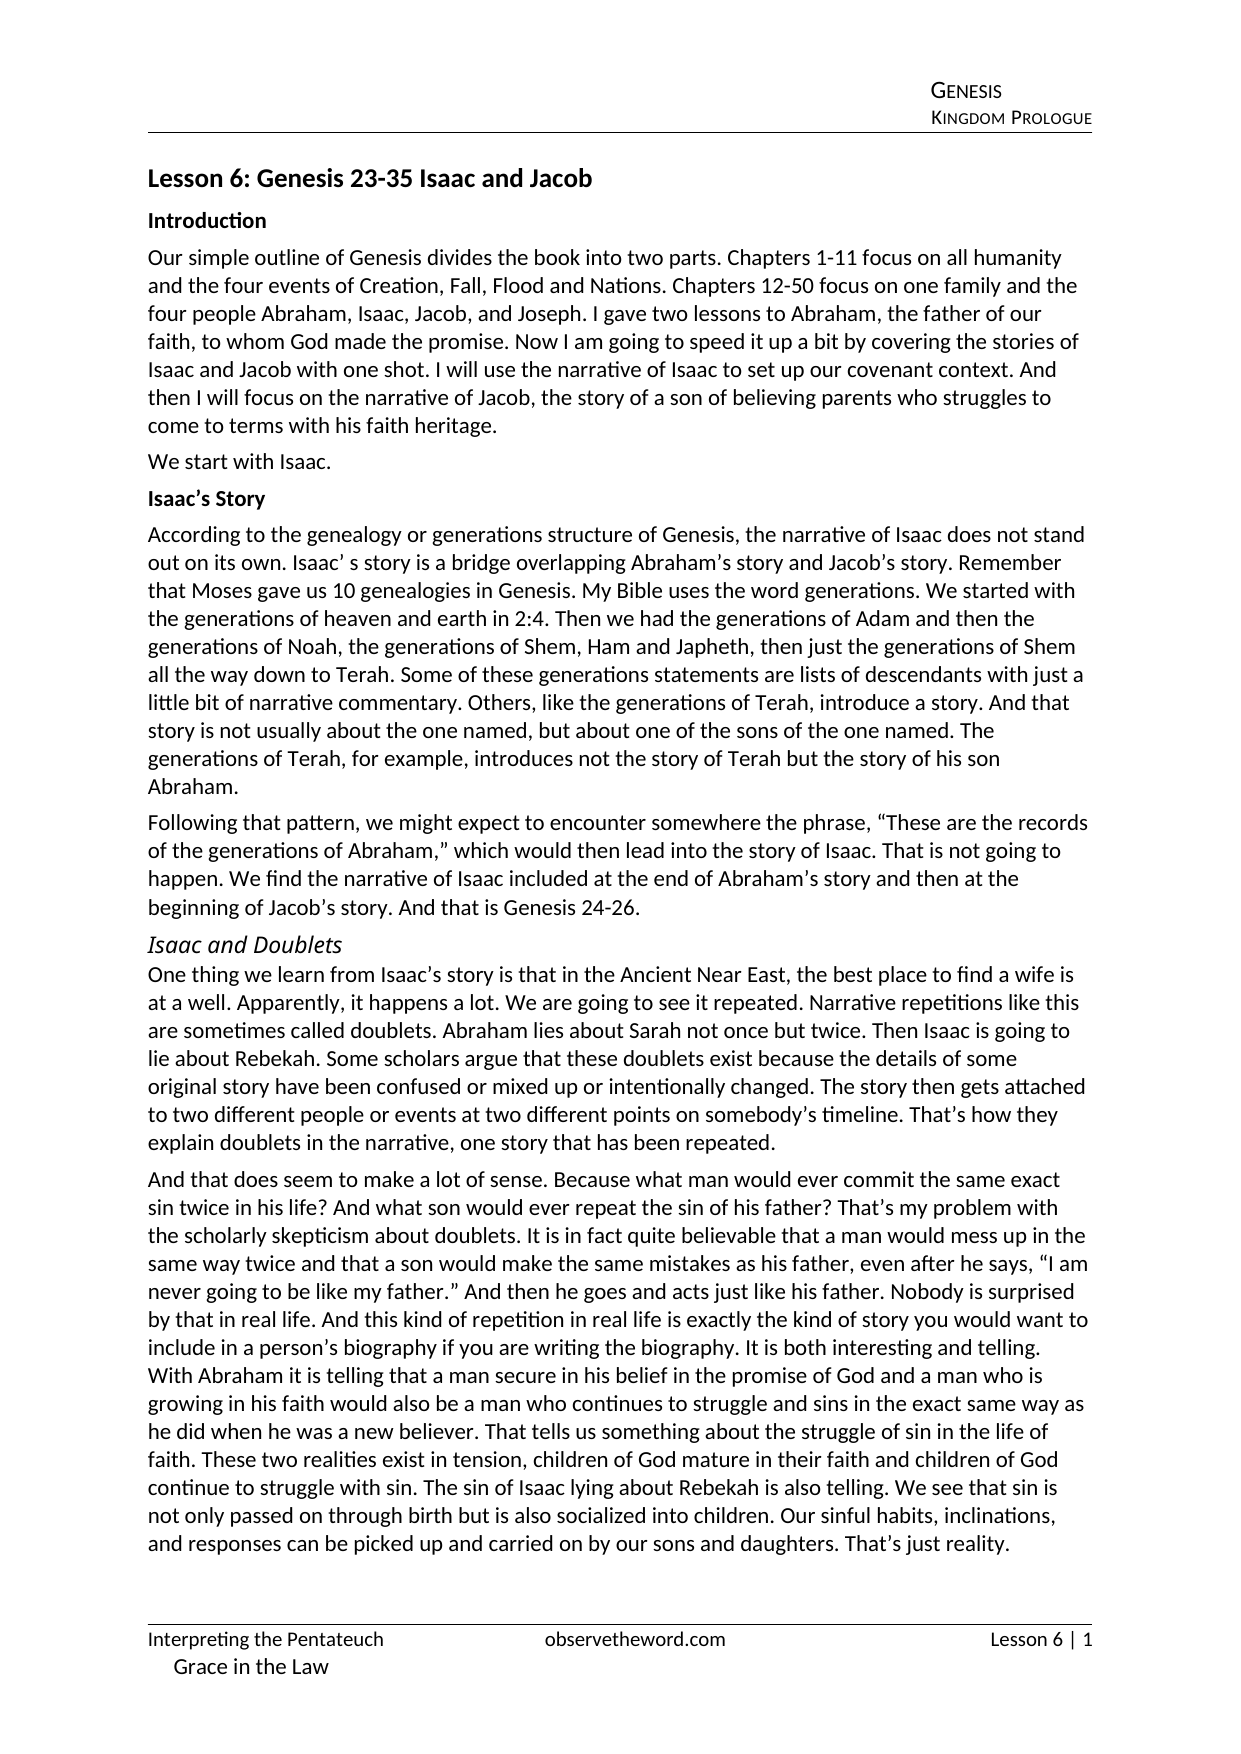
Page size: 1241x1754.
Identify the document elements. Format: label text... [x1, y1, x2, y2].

text We start with Isaac. [148, 447, 1092, 475]
subtitle Lesson 6: Genesis 23-35 Isaac and Jacob [148, 161, 1092, 194]
text According to the genealogy or generations structure of Genesis, the narrative of Isaac does not stand out on its own. Isaac’ s story is a bridge overlapping Abraham’s story and Jacob’s story. Remember that Moses gave us 10 genealogies in Genesis. My Bible uses the word generations. We started with the generations of heaven and earth in 2:4. Then we had the generations of Adam and then the generations of Noah, the generations of Shem, Ham and Japheth, then just the generations of Shem all the way down to Terah. Some of these generations statements are lists of descendants with just a little bit of narrative commentary. Others, like the generations of Terah, introduce a story. And that story is not usually about the one named, but about one of the sons of the one named. The generations of Terah, for example, introduces not the story of Terah but the story of his son Abraham. [148, 520, 1092, 800]
text Our simple outline of Genesis divides the book into two parts. Chapters 1-11 focus on all humanity and the four events of Creation, Fall, Flood and Nations. Chapters 12-50 focus on one family and the four people Abraham, Isaac, Jacob, and Joseph. I gave two lessons to Abraham, the father of our faith, to whom God made the promise. Now I am going to speed it up a bit by covering the stories of Isaac and Jacob with one shot. I will use the narrative of Isaac to set up our covenant context. And then I will focus on the narrative of Jacob, the story of a son of believing parents who struggles to come to terms with his faith heritage. [148, 243, 1092, 439]
subtitle Isaac’s Story [148, 484, 1092, 512]
text And that does seem to make a lot of sense. Because what man would ever commit the same exact sin twice in his life? And what son would ever repeat the sin of his father? That’s my problem with the scholarly skepticism about doublets. It is in fact quite believable that a man would mess up in the same way twice and that a son would make the same mistakes as his father, even after he says, “I am never going to be like my father.” And then he goes and acts just like his father. Nobody is surprised by that in real life. And this kind of repetition in real life is exactly the kind of story you would want to include in a person’s biography if you are writing the biography. It is both interesting and telling. With Abraham it is telling that a man secure in his belief in the promise of God and a man who is growing in his faith would also be a man who continues to struggle and sins in the exact same way as he did when he was a new believer. That tells us something about the struggle of sin in the life of faith. These two realities exist in tension, children of God mature in their faith and children of God continue to struggle with sin. The sin of Isaac lying about Rebekah is also telling. We see that sin is not only passed on through birth but is also socialized into children. Our sinful habits, inclinations, and responses can be picked up and carried on by our sons and daughters. That’s just reality. [148, 1165, 1092, 1557]
subtitle Introduction [148, 206, 1092, 234]
subtitle Isaac and Doublets [148, 929, 1092, 960]
text Following that pattern, we might expect to encounter somewhere the phrase, “These are the records of the generations of Abraham,” which would then lead into the story of Isaac. That is not going to happen. We find the narrative of Isaac included at the end of Abraham’s story and then at the beginning of Jacob’s story. And that is Genesis 24-26. [148, 808, 1092, 921]
text One thing we learn from Isaac’s story is that in the Ancient Near East, the best place to find a wife is at a well. Apparently, it happens a lot. We are going to see it repeated. Narrative repetitions like this are sometimes called doublets. Abraham lies about Sarah not once but twice. Then Isaac is going to lie about Rebekah. Some scholars argue that these doublets exist because the details of some original story have been confused or mixed up or intentionally changed. The story then gets attached to two different people or events at two different points on somebody’s timeline. That’s how they explain doublets in the narrative, one story that has been repeated. [148, 960, 1092, 1156]
